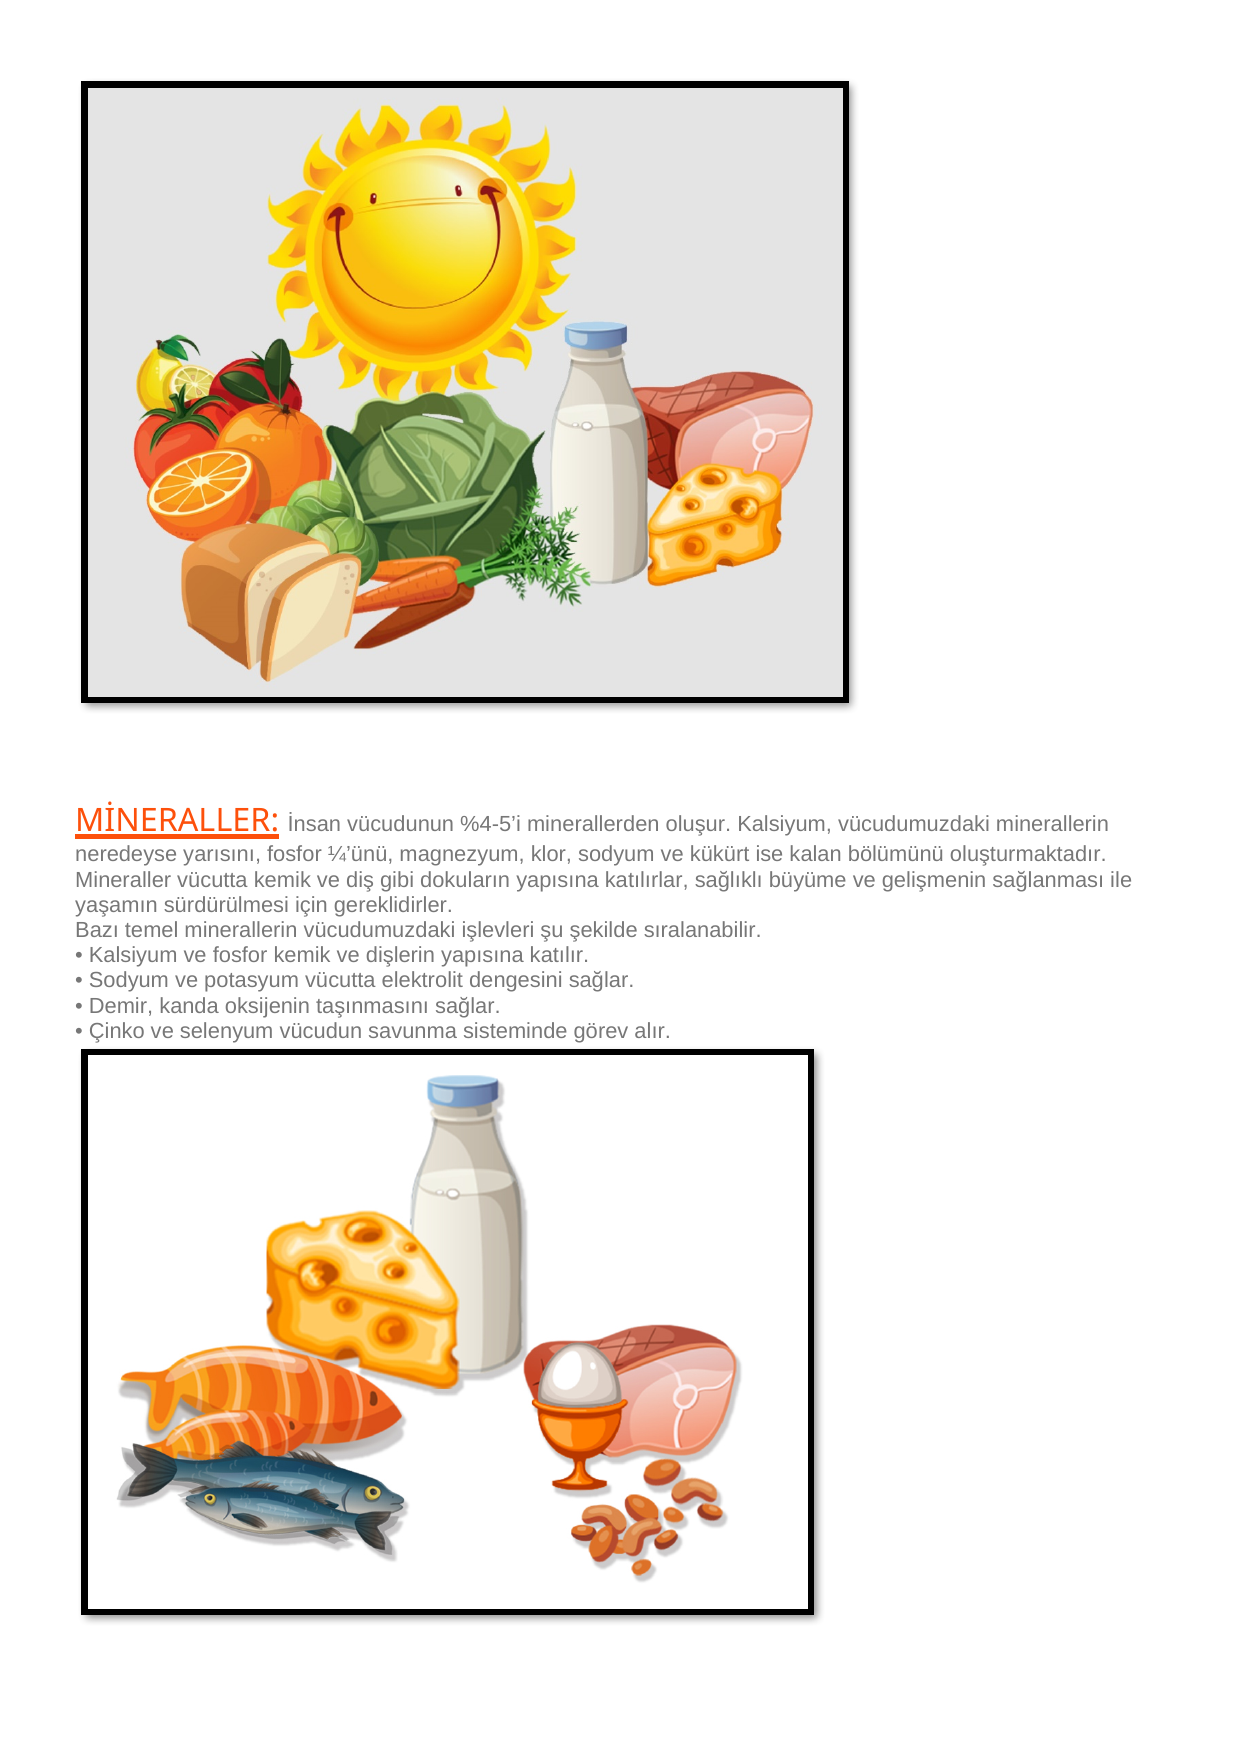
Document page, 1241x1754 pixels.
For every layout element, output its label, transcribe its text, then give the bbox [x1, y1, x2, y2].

picture [88, 1055, 808, 1609]
picture [88, 88, 843, 697]
